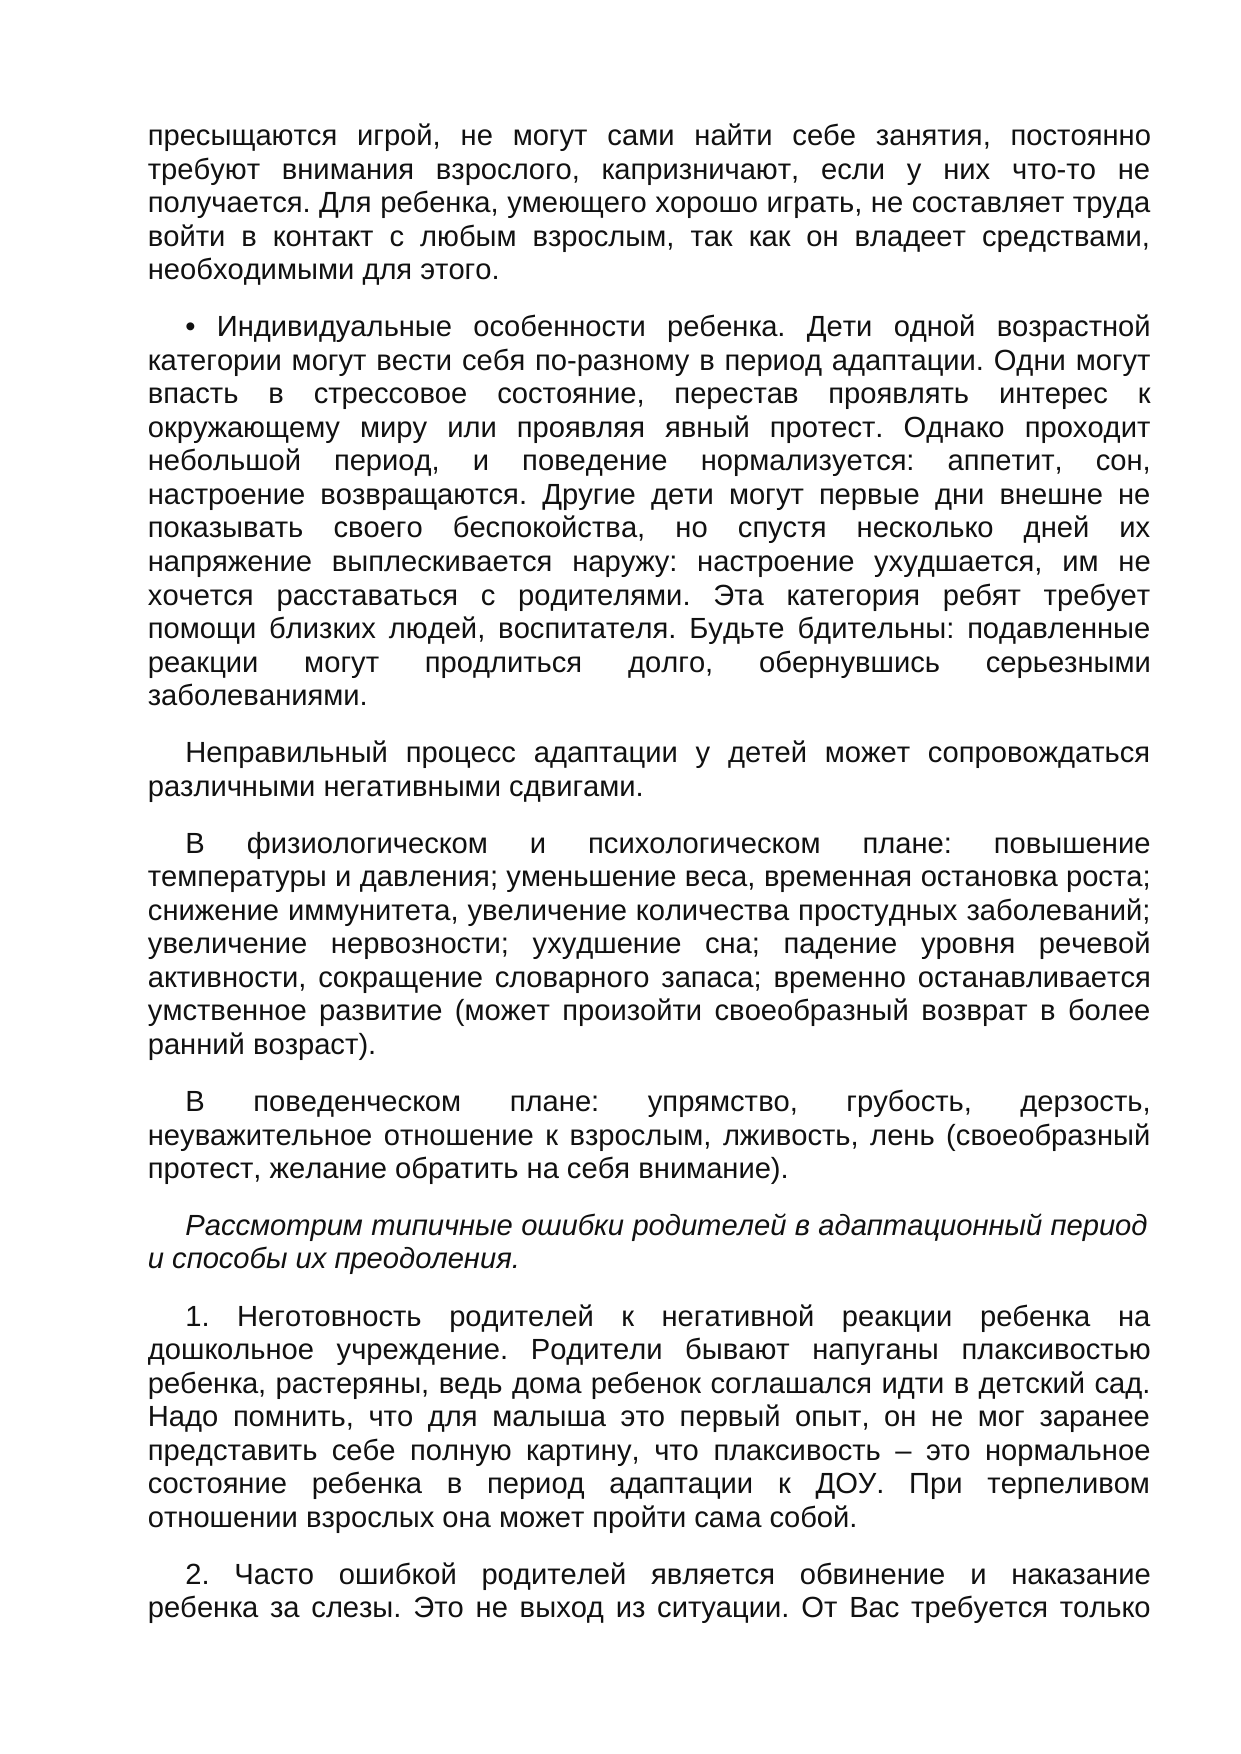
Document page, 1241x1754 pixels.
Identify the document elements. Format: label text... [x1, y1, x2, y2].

text Рассмотрим типичные ошибки родителей в адаптационный период и способы их преодоления. [148, 1208, 1152, 1275]
text 1. Неготовность родителей к негативной реакции ребенка на дошкольное учреждение. Родители бывают напуганы плаксивостью ребенка, растеряны, ведь дома ребенок соглашался идти в детский сад. Надо помнить, что для малыша это первый опыт, он не мог заранее представить себе полную картину, что плаксивость – это нормальное состояние ребенка в период адаптации к ДОУ. При терпеливом отношении взрослых она может пройти сама собой. [148, 1298, 1152, 1533]
text • Индивидуальные особенности ребенка. Дети одной возрастной категории могут вести себя по-разному в период адаптации. Одни могут впасть в стрессовое состояние, перестав проявлять интерес к окружающему миру или проявляя явный протест. Однако проходит небольшой период, и поведение нормализуется: аппетит, сон, настроение возвращаются. Другие дети могут первые дни внешне не показывать своего беспокойства, но спустя несколько дней их напряжение выплескивается наружу: настроение ухудшается, им не хочется расставаться с родителями. Эта категория ребят требует помощи близких людей, воспитателя. Будьте бдительны: подавленные реакции могут продлиться долго, обернувшись серьезными заболеваниями. [148, 309, 1152, 712]
text В поведенческом плане: упрямство, грубость, дерзость, неуважительное отношение к взрослым, лживость, лень (своеобразный протест, желание обратить на себя внимание). [148, 1084, 1152, 1184]
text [148, 1557, 1152, 1624]
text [148, 118, 1152, 286]
text Неправильный процесс адаптации у детей может сопровождаться различными негативными сдвигами. [148, 735, 1152, 802]
text В физиологическом и психологическом плане: повышение температуры и давления; уменьшение веса, временная остановка роста; снижение иммунитета, увеличение количества простудных заболеваний; увеличение нервозности; ухудшение сна; падение уровня речевой активности, сокращение словарного запаса; временно останавливается умственное развитие (может произойти своеобразный возврат в более ранний возраст). [148, 826, 1152, 1061]
